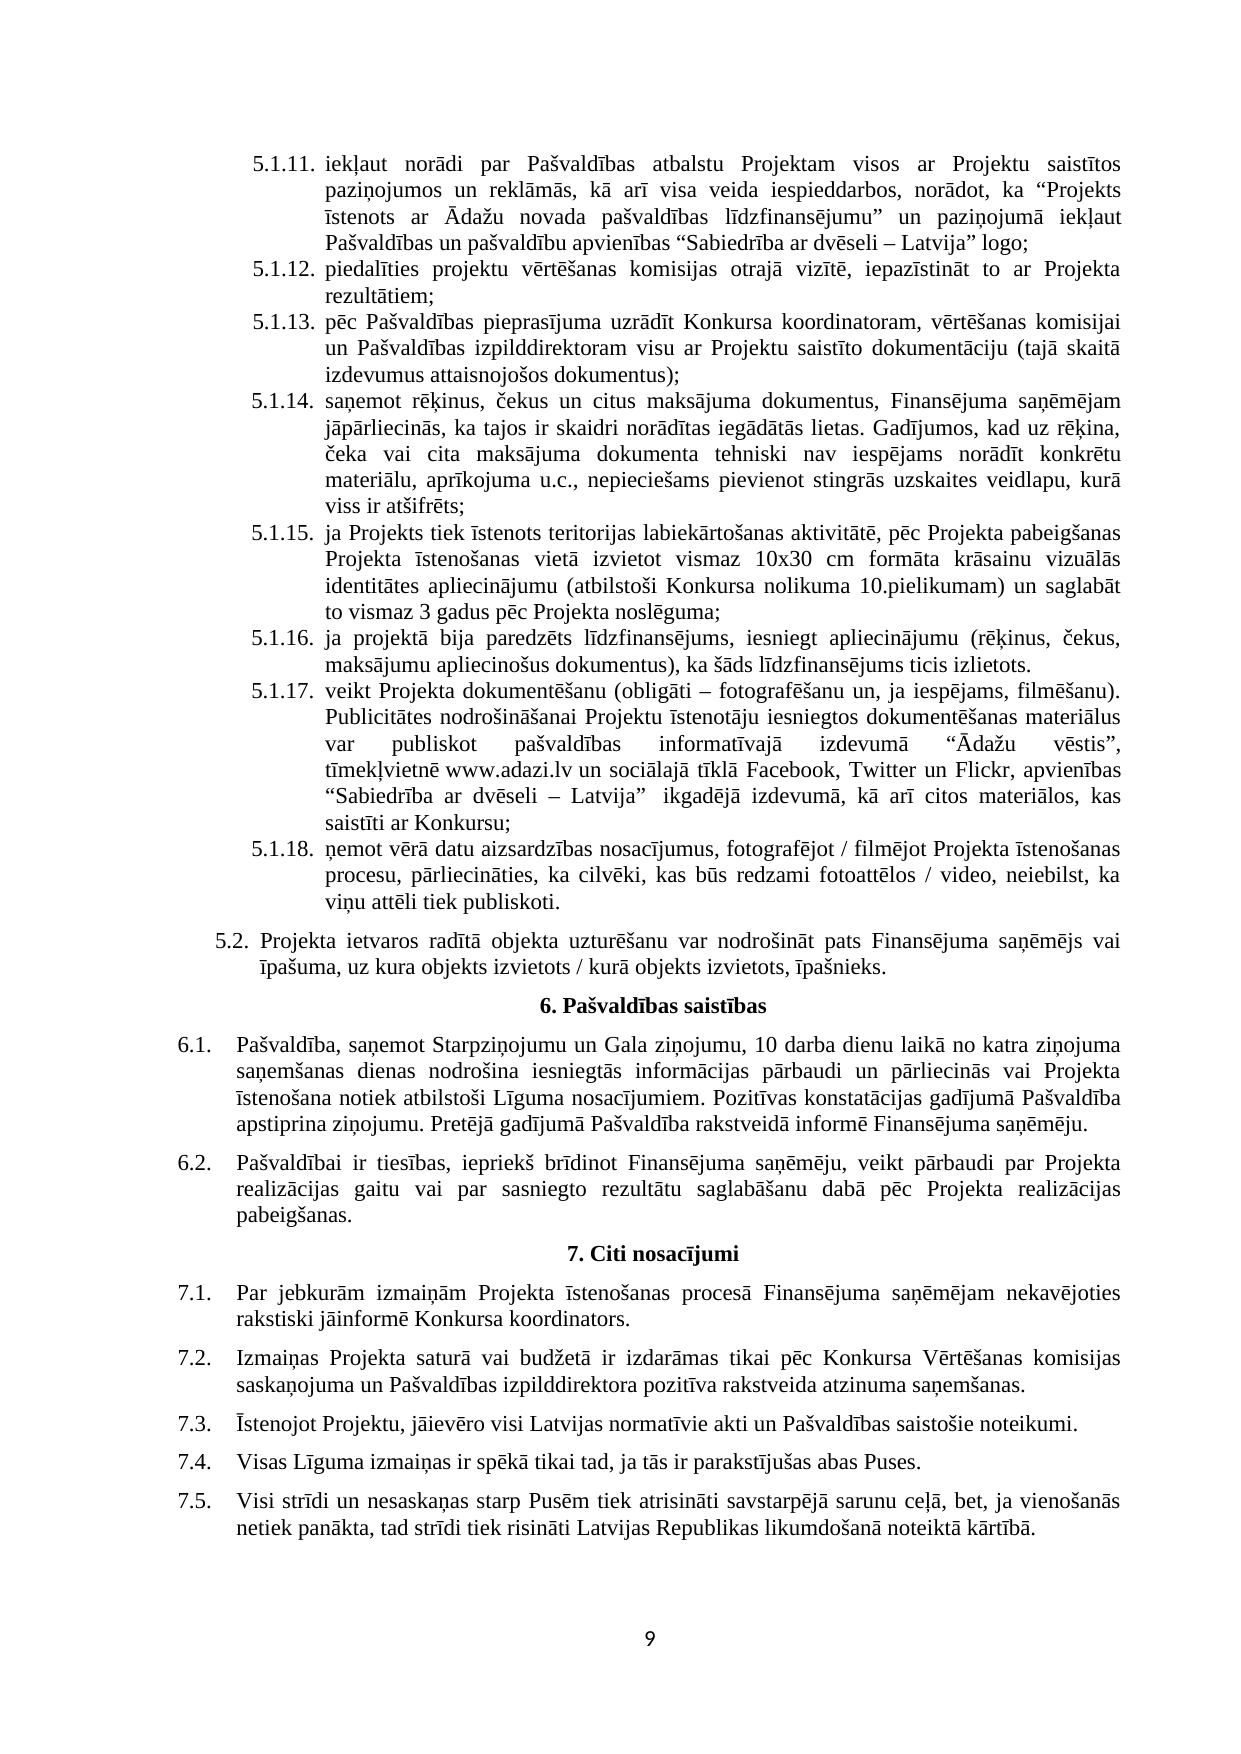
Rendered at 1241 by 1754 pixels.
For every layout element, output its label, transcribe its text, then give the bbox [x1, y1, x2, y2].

list piedalīties projektu vērtēšanas komisijas otrajā vizītē, iepazīstināt to ar Projekta rezultātiem; [252, 255, 1122, 308]
list Izmaiņas Projekta saturā vai budžetā ir izdarāmas tikai pēc Konkursa Vērtēšanas komisijas saskaņojuma un Pašvaldības izpilddirektora pozitīva rakstveida atzinuma saņemšanas. [177, 1344, 1122, 1397]
list ja Projekts tiek īstenots teritorijas labiekārtošanas aktivitātē, pēc Projekta pabeigšanas Projekta īstenošanas vietā izvietot vismaz 10x30 cm formāta krāsainu vizuālās identitātes apliecinājumu (atbilstoši Konkursa nolikuma 10.pielikumam) un saglabāt to vismaz 3 gadus pēc Projekta noslēguma; [251, 519, 1122, 624]
list Visas Līguma izmaiņas ir spēkā tikai tad, ja tās ir parakstījušas abas Puses. [177, 1448, 1122, 1475]
list Pašvaldības saistības [184, 992, 1122, 1018]
list ja projektā bija paredzēts līdzfinansējums, iesniegt apliecinājumu (rēķinus, čekus, maksājumu apliecinošus dokumentus), ka šāds līdzfinansējums ticis izlietots. [251, 624, 1122, 677]
list Visi strīdi un nesaskaņas starp Pusēm tiek atrisināti savstarpējā sarunu ceļā, bet, ja vienošanās netiek panākta, tad strīdi tiek risināti Latvijas Republikas likumdošanā noteiktā kārtībā. [177, 1487, 1122, 1540]
list iekļaut norādi par Pašvaldības atbalstu Projektam visos ar Projektu saistītos paziņojumos un reklāmās, kā arī visa veida iespieddarbos, norādot, ka “Projekts īstenots ar Ādažu novada pašvaldības līdzfinansējumu” un paziņojumā iekļaut Pašvaldības un pašvaldību apvienības “Sabiedrība ar dvēseli – Latvija” logo; [252, 150, 1122, 255]
list Īstenojot Projektu, jāievēro visi Latvijas normatīvie akti un Pašvaldības saistošie noteikumi. [177, 1409, 1122, 1436]
list Pašvaldībai ir tiesības, iepriekš brīdinot Finansējuma saņēmēju, veikt pārbaudi par Projekta realizācijas gaitu vai par sasniegto rezultātu saglabāšanu dabā pēc Projekta realizācijas pabeigšanas. [177, 1149, 1122, 1228]
list pēc Pašvaldības pieprasījuma uzrādīt Konkursa koordinatoram, vērtēšanas komisijai un Pašvaldības izpilddirektoram visu ar Projektu saistīto dokumentāciju (tajā skaitā izdevumus attaisnojošos dokumentus); [252, 308, 1122, 387]
list ņemot vērā datu aizsardzības nosacījumus, fotografējot / filmējot Projekta īstenošanas procesu, pārliecināties, ka cilvēki, kas būs redzami fotoattēlos / video, neiebilst, ka viņu attēli tiek publiskoti. [251, 835, 1122, 914]
list saņemot rēķinus, čekus un citus maksājuma dokumentus, Finansējuma saņēmējam jāpārliecinās, ka tajos ir skaidri norādītas iegādātās lietas. Gadījumos, kad uz rēķina, čeka vai cita maksājuma dokumenta tehniski nav iespējams norādīt konkrētu materiālu, aprīkojuma u.c., nepieciešams pievienot stingrās uzskaites veidlapu, kurā viss ir atšifrēts; [251, 387, 1122, 519]
list Par jebkurām izmaiņām Projekta īstenošanas procesā Finansējuma saņēmējam nekavējoties rakstiski jāinformē Konkursa koordinators. [177, 1279, 1122, 1332]
list Pašvaldība, saņemot Starpziņojumu un Gala ziņojumu, 10 darba dienu laikā no katra ziņojuma saņemšanas dienas nodrošina iesniegtās informācijas pārbaudi un pārliecinās vai Projekta īstenošana notiek atbilstoši Līguma nosacījumiem. Pozitīvas konstatācijas gadījumā Pašvaldība apstiprina ziņojumu. Pretējā gadījumā Pašvaldība rakstveidā informē Finansējuma saņēmēju. [177, 1031, 1122, 1136]
list Citi nosacījumi [184, 1240, 1122, 1267]
list Projekta ietvaros radītā objekta uzturēšanu var nodrošināt pats Finansējuma saņēmējs vai īpašuma, uz kura objekts izvietots / kurā objekts izvietots, īpašnieks. [215, 927, 1122, 979]
list veikt Projekta dokumentēšanu (obligāti – fotografēšanu un, ja iespējams, filmēšanu). Publicitātes nodrošināšanai Projektu īstenotāju iesniegtos dokumentēšanas materiālus var publiskot pašvaldības informatīvajā izdevumā “Ādažu vēstis”, tīmekļvietnē www.adazi.lv un sociālajā tīklā Facebook, Twitter un Flickr, apvienības “Sabiedrība ar dvēseli – Latvija” ikgadējā izdevumā, kā arī citos materiālos, kas saistīti ar Konkursu; [251, 677, 1122, 835]
